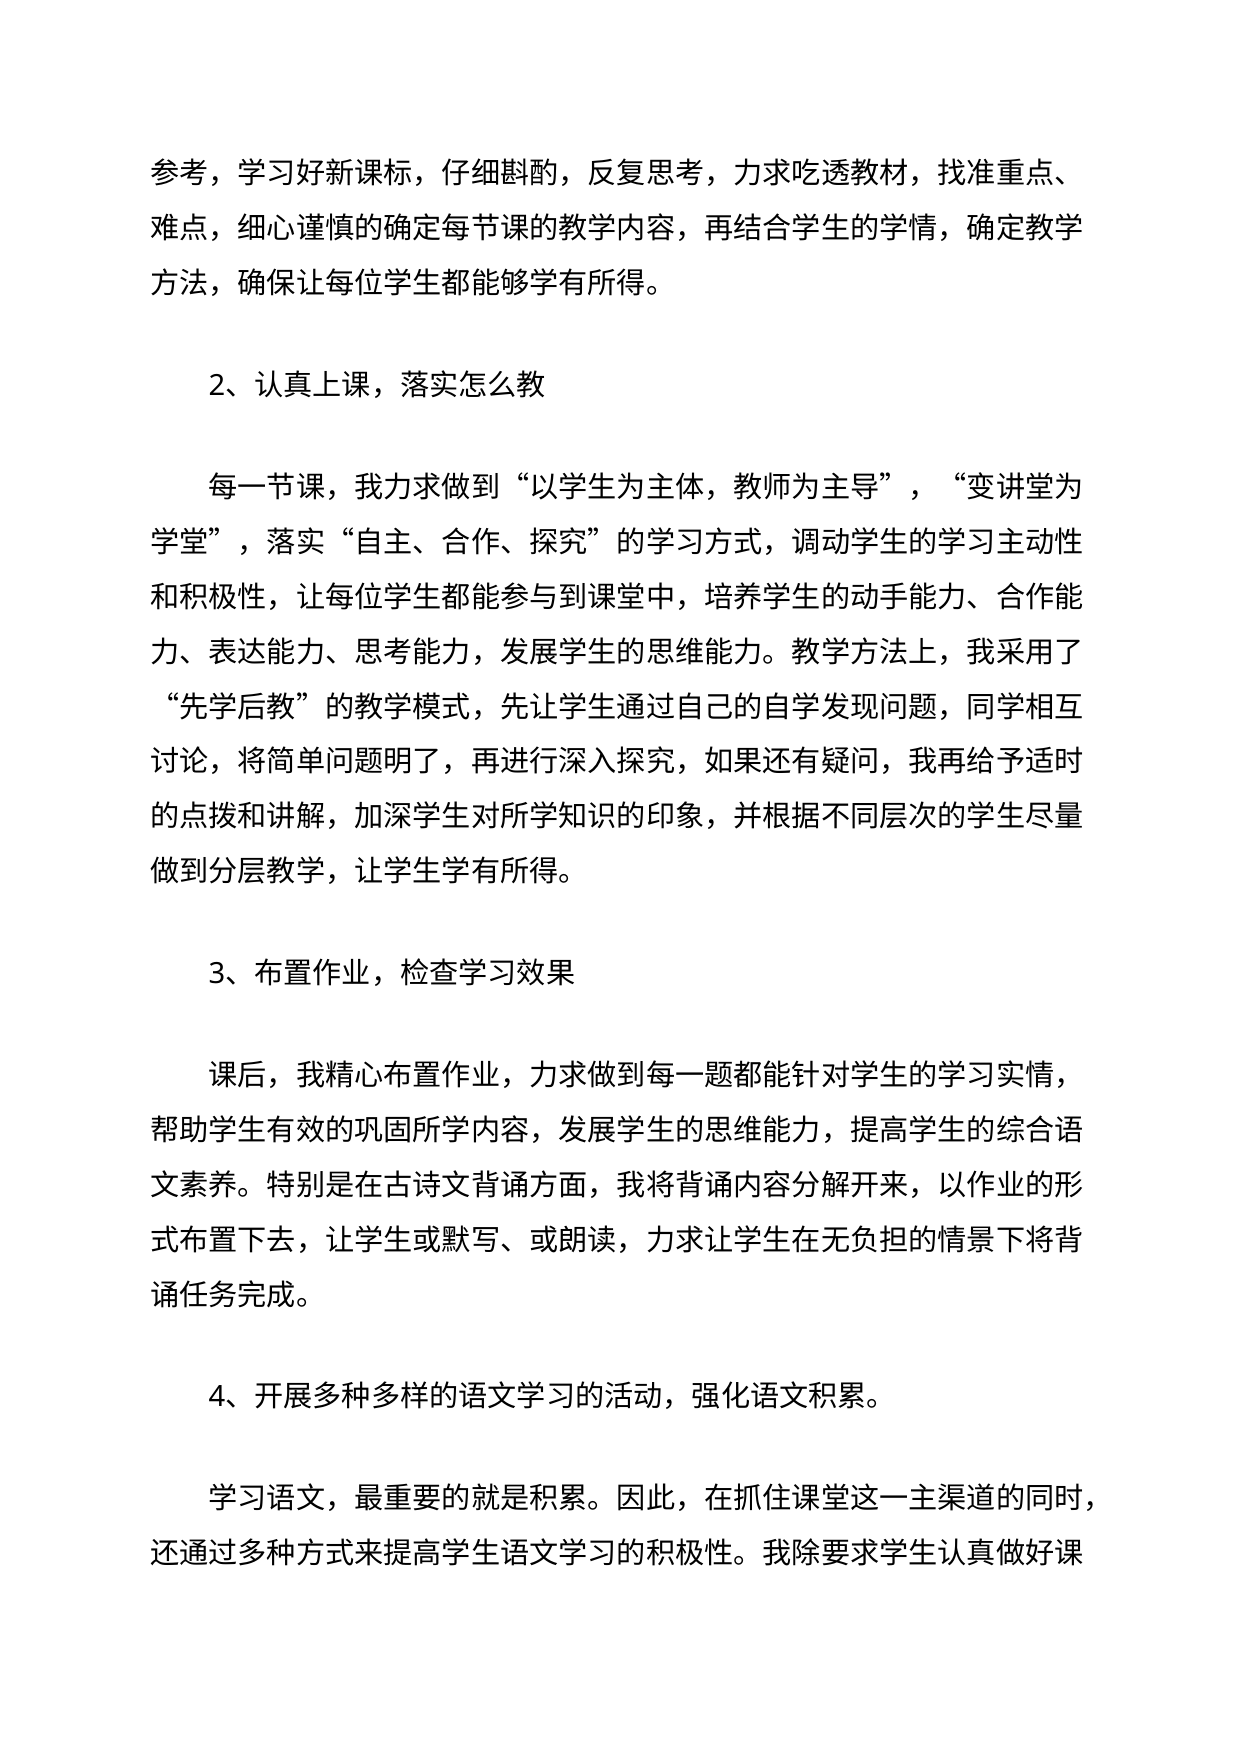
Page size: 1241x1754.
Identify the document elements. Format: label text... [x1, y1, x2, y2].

text 3、布置作业，检查学习效果 [150, 949, 1090, 992]
text 课后，我精心布置作业，力求做到每一题都能针对学生的学习实情，帮助学生有效的巩固所学内容，发展学生的思维能力，提高学生的综合语文素养。特别是在古诗文背诵方面，我将背诵内容分解开来，以作业的形式布置下去，让学生或默写、或朗读，力求让学生在无负担的情景下将背诵任务完成。 [150, 1052, 1090, 1313]
text 4、开展多种多样的语文学习的活动，强化语文积累。 [150, 1373, 1090, 1415]
text 每一节课，我力求做到“以学生为主体，教师为主导”，“变讲堂为学堂”，落实“自主、合作、探究”的学习方式，调动学生的学习主动性和积极性，让每位学生都能参与到课堂中，培养学生的动手能力、合作能力、表达能力、思考能力，发展学生的思维能力。教学方法上，我采用了“先学后教”的教学模式，先让学生通过自己的自学发现问题，同学相互讨论，将简单问题明了，再进行深入探究，如果还有疑问，我再给予适时的点拨和讲解，加深学生对所学知识的印象，并根据不同层次的学生尽量做到分层教学，让学生学有所得。 [150, 463, 1090, 890]
text 2、认真上课，落实怎么教 [150, 362, 1090, 404]
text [150, 1475, 1090, 1572]
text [150, 150, 1090, 302]
